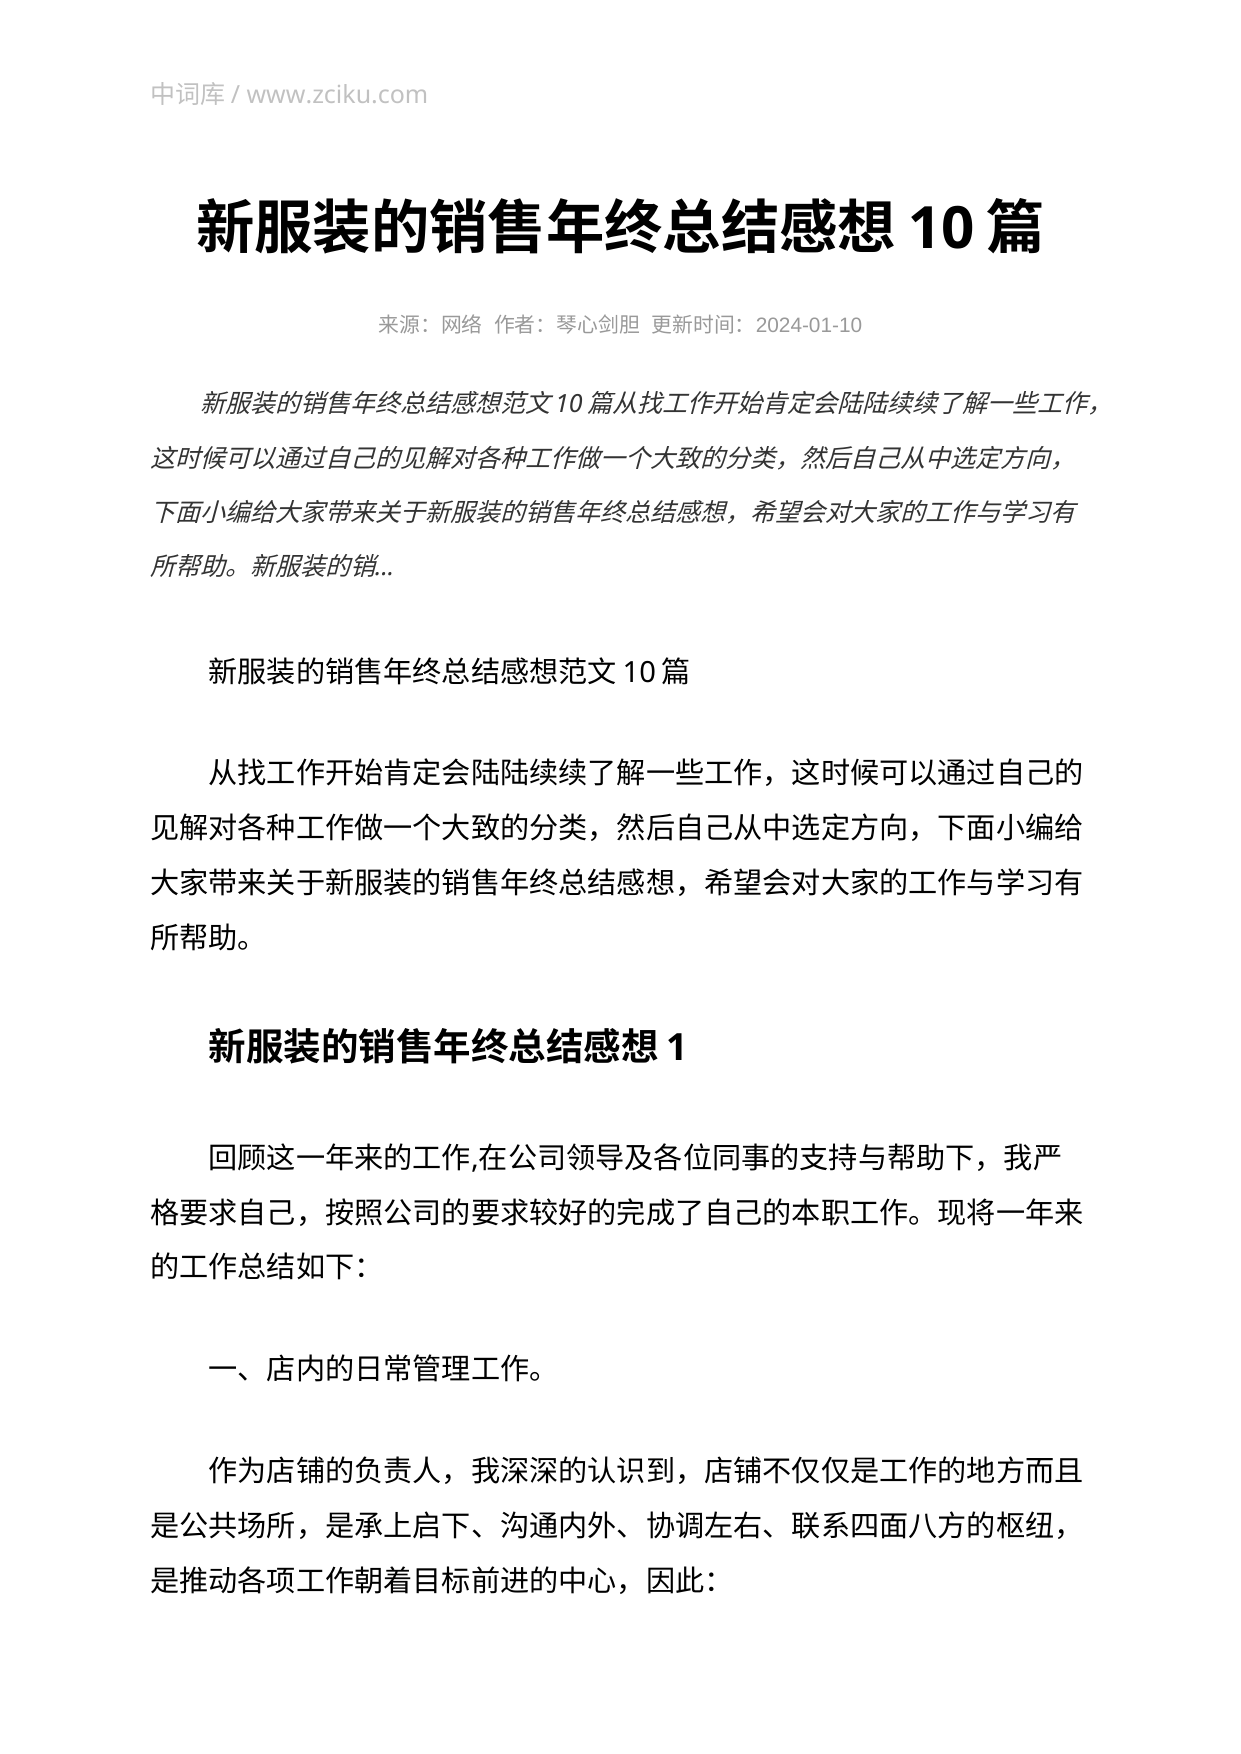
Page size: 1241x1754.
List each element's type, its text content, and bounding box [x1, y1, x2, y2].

subtitle 新服装的销售年终总结感想10篇 [150, 181, 1090, 266]
text 作为店铺的负责人，我深深的认识到，店铺不仅仅是工作的地方而且是公共场所，是承上启下、沟通内外、协调左右、联系四面八方的枢纽，是推动各项工作朝着目标前进的中心，因此： [150, 1448, 1090, 1600]
text 新服装的销售年终总结感想1 [150, 1017, 1090, 1071]
text 一、店内的日常管理工作。 [150, 1346, 1090, 1388]
text 来源：网络 作者：琴心剑胆 更新时间：2024-01-10 [150, 313, 1090, 337]
text 回顾这一年来的工作,在公司领导及各位同事的支持与帮助下，我严格要求自己，按照公司的要求较好的完成了自己的本职工作。现将一年来的工作总结如下： [150, 1134, 1090, 1286]
text 新服装的销售年终总结感想范文10篇 [150, 648, 1090, 691]
text 从找工作开始肯定会陆陆续续了解一些工作，这时候可以通过自己的见解对各种工作做一个大致的分类，然后自己从中选定方向，下面小编给大家带来关于新服装的销售年终总结感想，希望会对大家的工作与学习有所帮助。 [150, 750, 1090, 957]
text 新服装的销售年终总结感想范文10篇从找工作开始肯定会陆陆续续了解一些工作，这时候可以通过自己的见解对各种工作做一个大致的分类，然后自己从中选定方向，下面小编给大家带来关于新服装的销售年终总结感想，希望会对大家的工作与学习有所帮助。新服装的销... [150, 384, 1090, 583]
